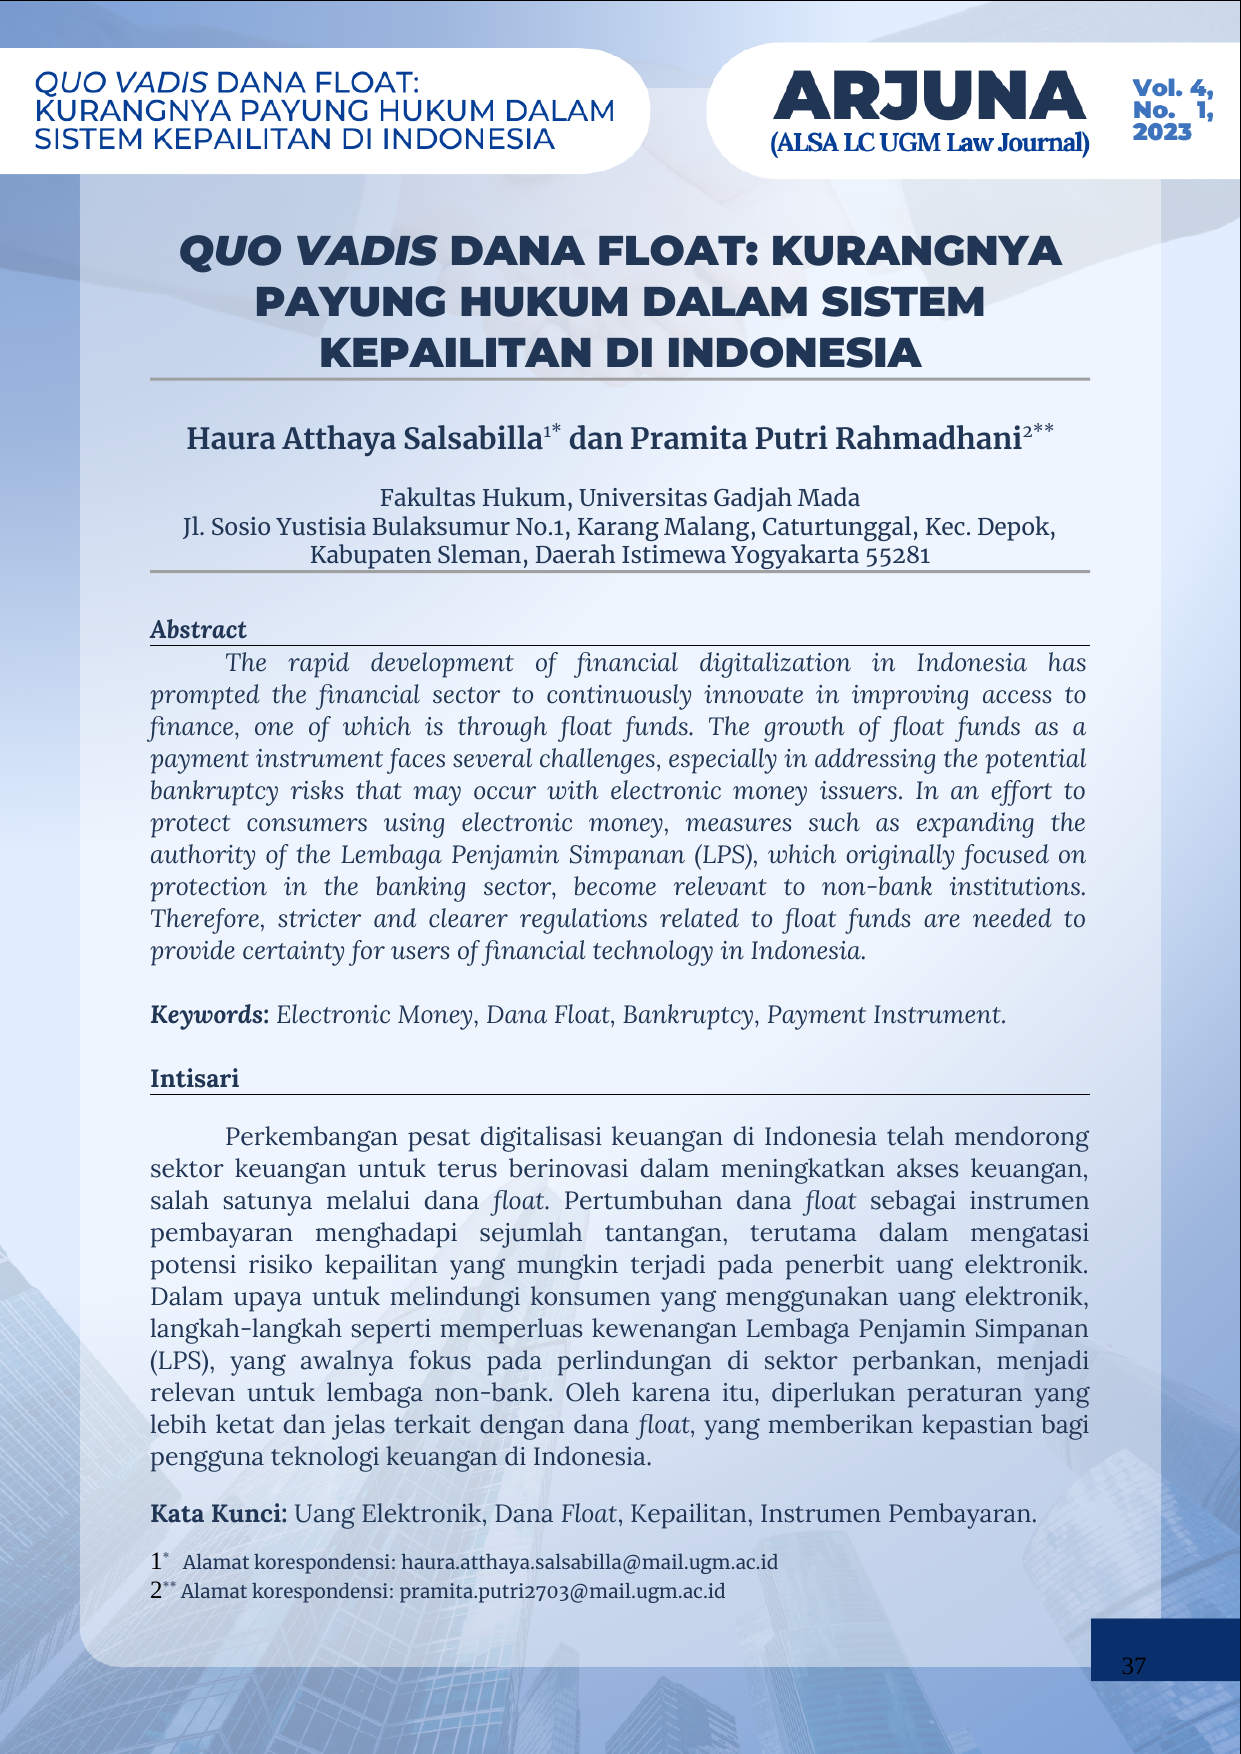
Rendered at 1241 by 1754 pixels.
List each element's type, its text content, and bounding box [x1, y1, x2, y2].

picture [0, 1, 1240, 1754]
text Kata Kunci: Uang Elektronik, Dana Float, Kepailitan, Instrumen Pembayaran. [150, 1497, 1090, 1529]
text Jl. Sosio Yustisia Bulaksumur No.1, Karang Malang, Caturtunggal, Kec. Depok, Kabupaten Sleman, Daerah Istimewa Yogyakarta 55281 [150, 512, 1090, 570]
text Keywords: Electronic Money, Dana Float, Bankruptcy, Payment Instrument. [150, 998, 1090, 1030]
text Haura Atthaya Salsabilla* dan Pramita Putri Rahmadhani** [150, 421, 1090, 457]
text Fakultas Hukum, Universitas Gadjah Mada [150, 483, 1090, 512]
text Perkembangan pesat digitalisasi keuangan di Indonesia telah mendorong sektor keuangan untuk terus berinovasi dalam meningkatkan akses keuangan, salah satunya melalui dana float. Pertumbuhan dana float sebagai instrumen pembayaran menghadapi sejumlah tantangan, terutama dalam mengatasi potensi risiko kepailitan yang mungkin terjadi pada penerbit uang elektronik. Dalam upaya untuk melindungi konsumen yang menggunakan uang elektronik, langkah-langkah seperti memperluas kewenangan Lembaga Penjamin Simpanan (LPS), yang awalnya fokus pada perlindungan di sektor perbankan, menjadi relevan untuk lembaga non-bank. Oleh karena itu, diperlukan peraturan yang lebih ketat dan jelas terkait dengan dana float, yang memberikan kepastian bagi pengguna teknologi keuangan di Indonesia. [150, 1120, 1090, 1472]
text The rapid development of financial digitalization in Indonesia has prompted the financial sector to continuously innovate in improving access to finance, one of which is through float funds. The growth of float funds as a payment instrument faces several challenges, especially in addressing the potential bankruptcy risks that may occur with electronic money issuers. In an effort to protect consumers using electronic money, measures such as expanding the authority of the Lembaga Penjamin Simpanan (LPS), which originally focused on protection in the banking sector, become relevant to non-bank institutions. Therefore, stricter and clearer regulations related to float funds are needed to provide certainty for users of financial technology in Indonesia. [150, 646, 1090, 966]
text Abstract [150, 613, 1090, 645]
text QUO VADIS DANA FLOAT: KURANGNYA PAYUNG HUKUM DALAM SISTEM KEPAILITAN DI INDONESIA [150, 225, 1090, 377]
text Intisari [150, 1062, 1090, 1094]
